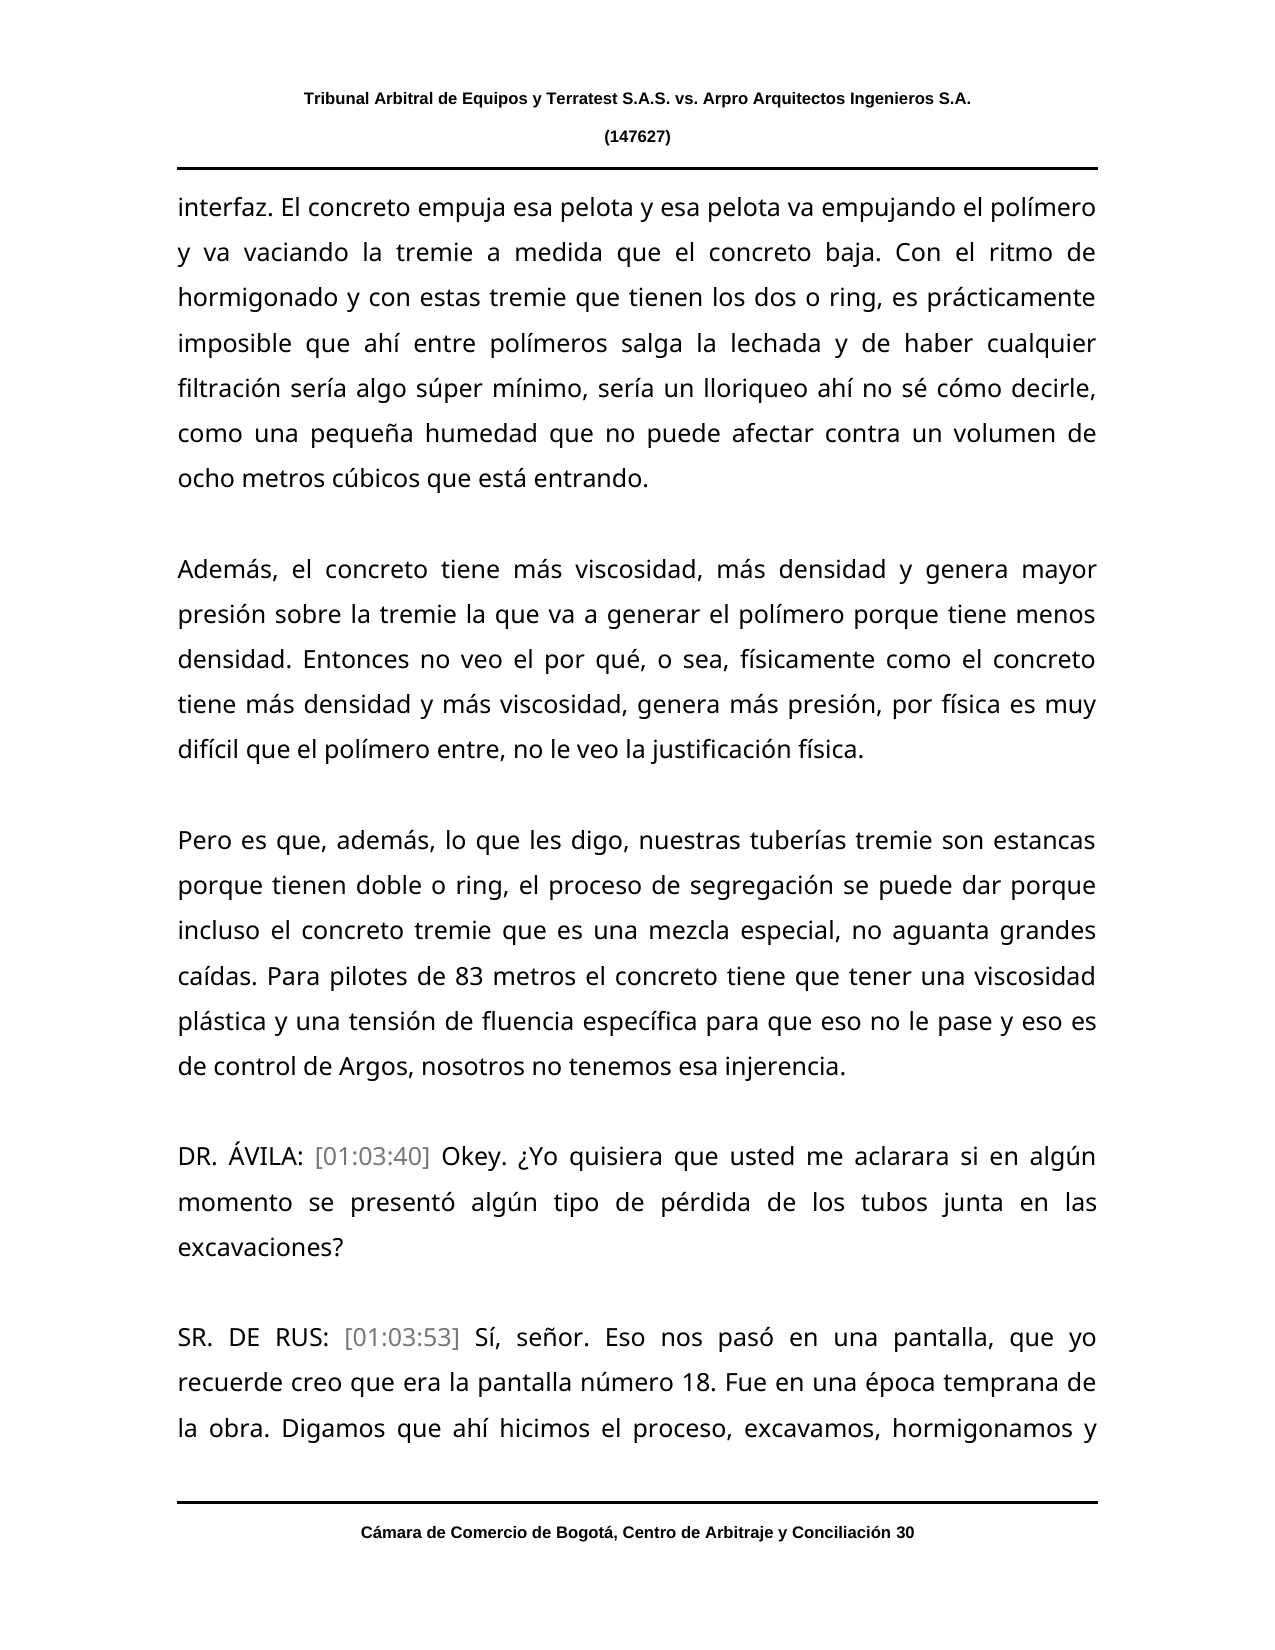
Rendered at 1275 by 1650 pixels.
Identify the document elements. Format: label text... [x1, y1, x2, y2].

text DR. ÁVILA: [01:03:40] Okey. ¿Yo quisiera que usted me aclarara si en algún momento se presentó algún tipo de pérdida de los tubos junta en las excavaciones? [177, 1139, 1098, 1263]
text Además, el concreto tiene más viscosidad, más densidad y genera mayor presión sobre la tremie la que va a generar el polímero porque tiene menos densidad. Entonces no veo el por qué, o sea, físicamente como el concreto tiene más densidad y más viscosidad, genera más presión, por física es muy difícil que el polímero entre, no le veo la justificación física. [177, 551, 1098, 766]
text Pero es que, además, lo que les digo, nuestras tuberías tremie son estancas porque tienen doble o ring, el proceso de segregación se puede dar porque incluso el concreto tremie que es una mezcla especial, no aguanta grandes caídas. Para pilotes de 83 metros el concreto tiene que tener una viscosidad plástica y una tensión de fluencia específica para que eso no le pase y eso es de control de Argos, nosotros no tenemos esa injerencia. [177, 822, 1098, 1083]
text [177, 1320, 1098, 1444]
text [177, 189, 1098, 495]
